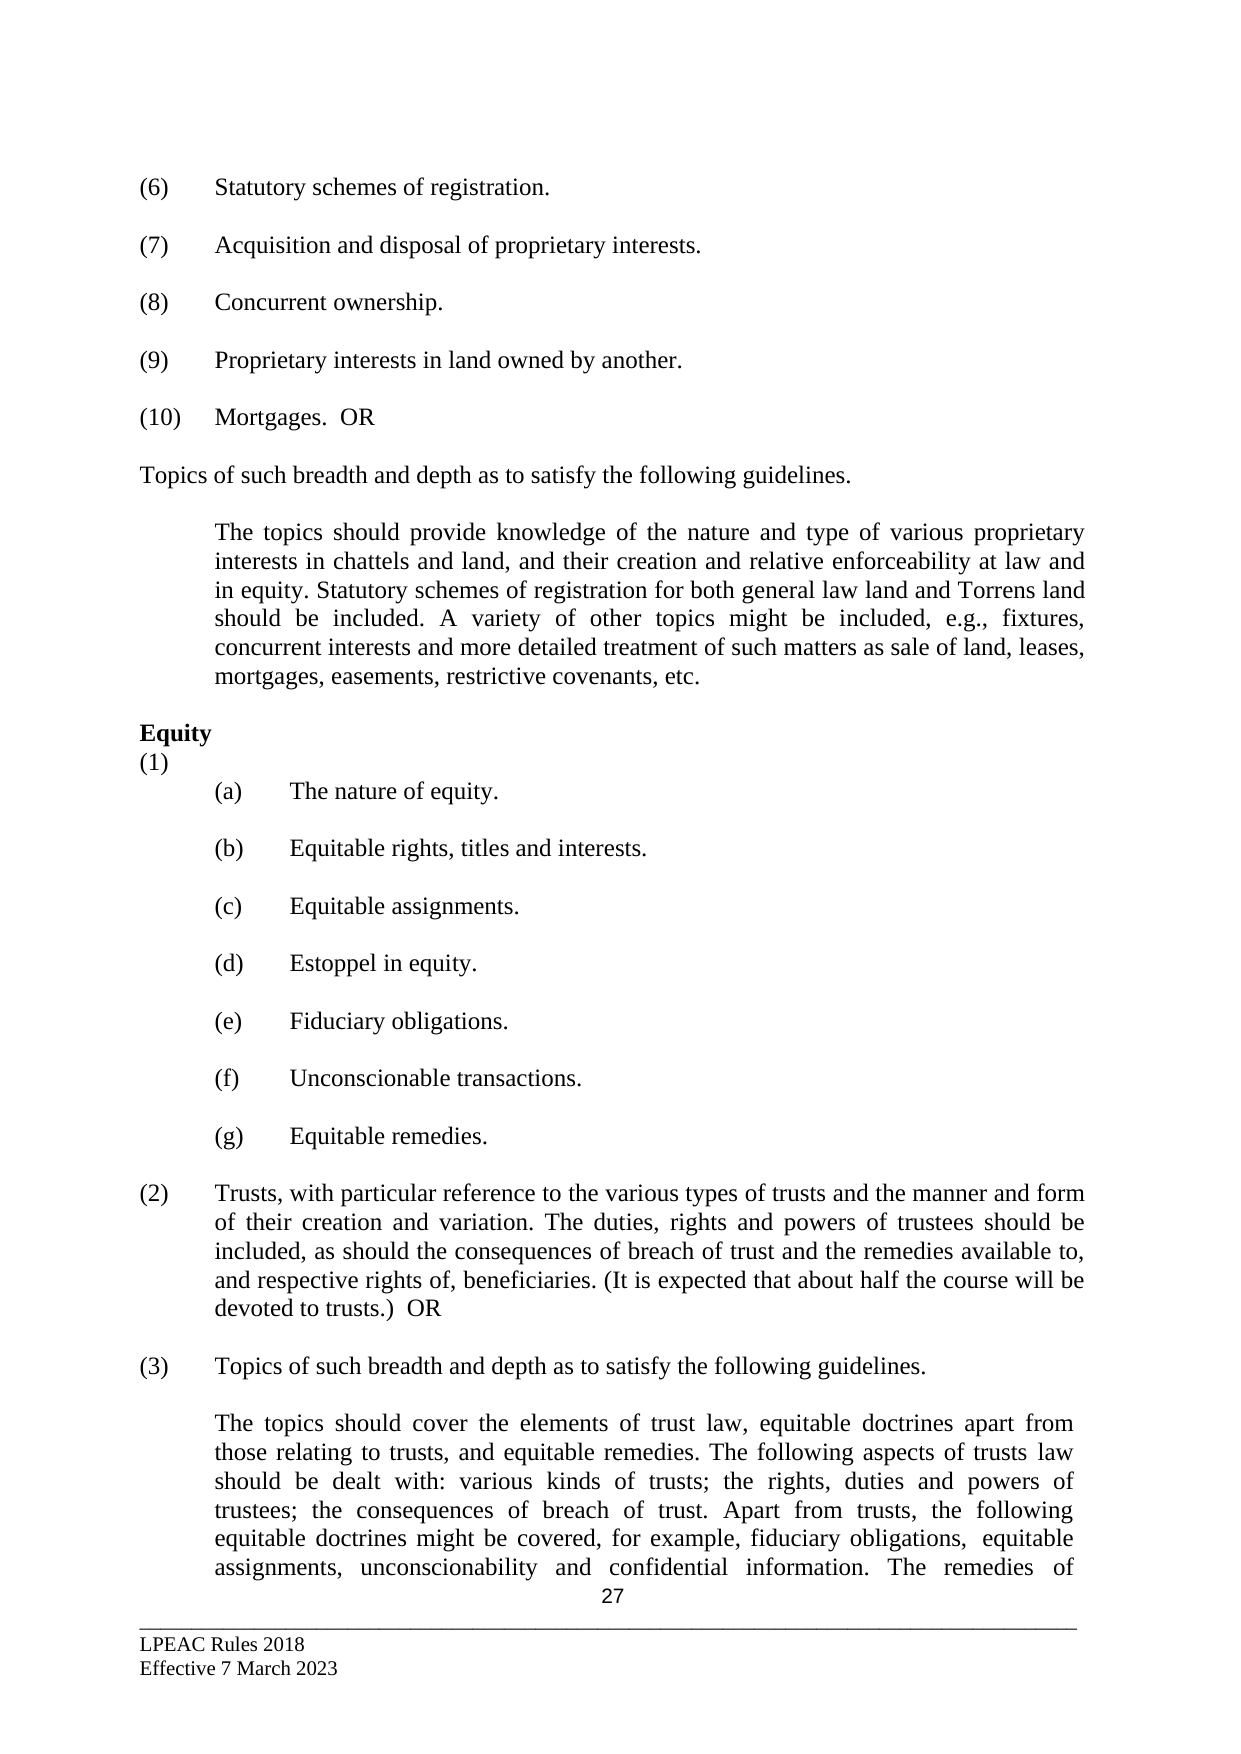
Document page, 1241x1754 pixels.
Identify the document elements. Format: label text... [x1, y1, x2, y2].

list Statutory schemes of registration. [139, 172, 1086, 201]
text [214, 1408, 1074, 1581]
list Concurrent ownership. [139, 287, 1086, 316]
list Equitable remedies. [214, 1121, 1086, 1150]
list Proprietary interests in land owned by another. [139, 345, 1086, 373]
list The topics should provide knowledge of the nature and type of various proprietary interests in chattels and land, and their creation and relative enforceability at law and in equity. Statutory schemes of registration for both general law land and Torrens land should be included. A variety of other topics might be included, e.g., fixtures, concurrent interests and more detailed treatment of such matters as sale of land, leases, mortgages, easements, restrictive covenants, etc. [214, 517, 1086, 690]
list Equitable rights, titles and interests. [214, 833, 1086, 862]
text Equity [139, 718, 1086, 747]
list Mortgages. OR [139, 402, 1086, 431]
text Topics of such breadth and depth as to satisfy the following guidelines. [139, 460, 1086, 488]
list Acquisition and disposal of proprietary interests. [139, 230, 1086, 258]
list Fiduciary obligations. [214, 1006, 1086, 1035]
list Equitable assignments. [214, 891, 1086, 920]
list Unconscionable transactions. [214, 1063, 1086, 1092]
list The nature of equity. [214, 776, 1086, 805]
list Estoppel in equity. [214, 948, 1086, 977]
list Topics of such breadth and depth as to satisfy the following guidelines. [139, 1351, 1086, 1380]
list Trusts, with particular reference to the various types of trusts and the manner and form of their creation and variation. The duties, rights and powers of trustees should be included, as should the consequences of breach of trust and the remedies available to, and respective rights of, beneficiaries. (It is expected that about half the course will be devoted to trusts.) OR [139, 1178, 1086, 1322]
